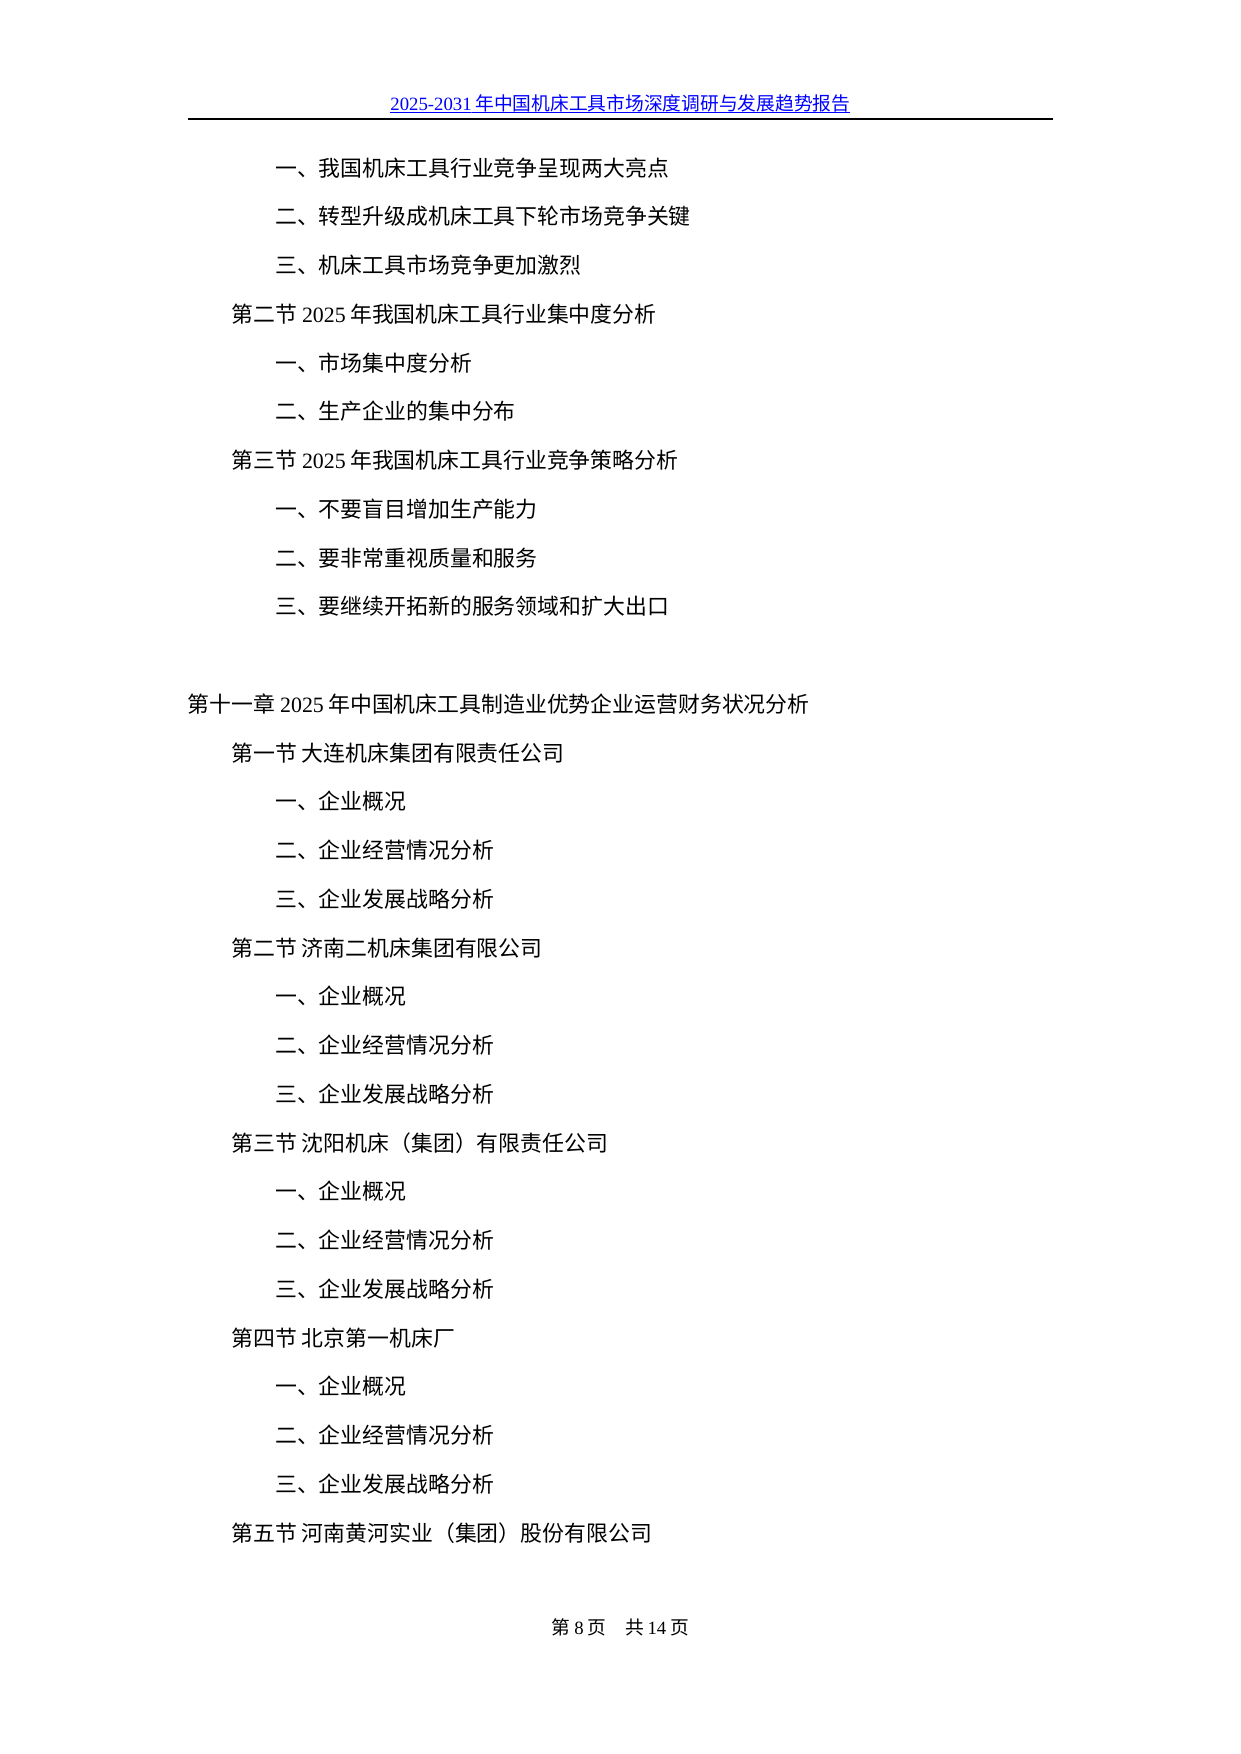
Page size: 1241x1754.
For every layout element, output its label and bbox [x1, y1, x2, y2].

text [187, 150, 1053, 1548]
